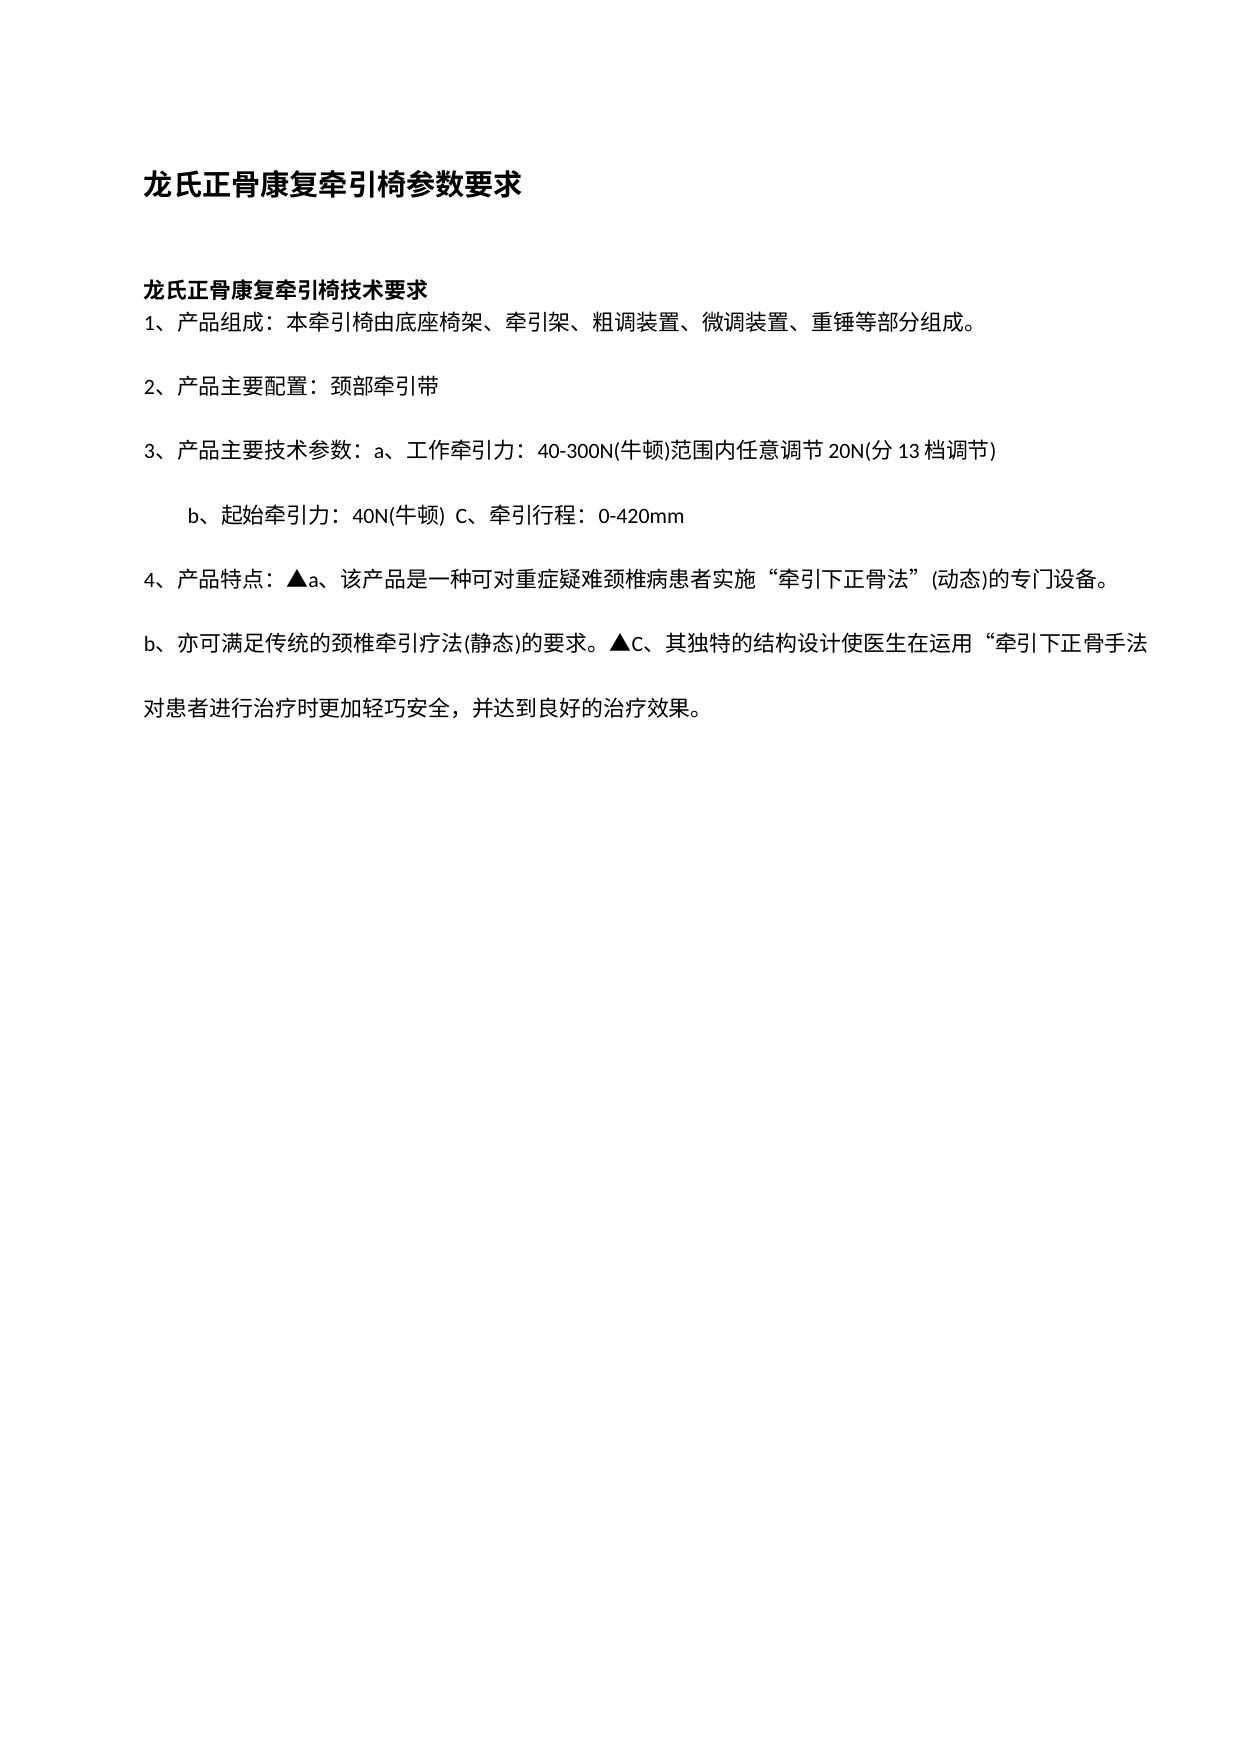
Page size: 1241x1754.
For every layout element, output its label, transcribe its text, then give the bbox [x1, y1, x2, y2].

text 3、产品主要技术参数：a、工作牵引力：40-300N(牛顿)范围内任意调节20N(分13档调节) [144, 433, 1150, 466]
text 龙氏正骨康复牵引椅参数要求 [144, 162, 1150, 204]
text 4、产品特点：▲a、该产品是一种可对重症疑难颈椎病患者实施“牵引下正骨法”(动态)的专门设备。 [144, 561, 1150, 594]
text b、亦可满足传统的颈椎牵引疗法(静态)的要求。▲C、其独特的结构设计使医生在运用“牵引下正骨手法对患者进行治疗时更加轻巧安全，并达到良好的治疗效果。 [144, 626, 1150, 723]
text b、起始牵引力：40N(牛顿) C、牵引行程：0-420mm [144, 497, 1150, 530]
text 龙氏正骨康复牵引椅技术要求 [144, 272, 1150, 305]
text 2、产品主要配置：颈部牵引带 [144, 369, 1150, 401]
text 1、产品组成：本牵引椅由底座椅架、牵引架、粗调装置、微调装置、重锤等部分组成。 [144, 305, 1150, 337]
